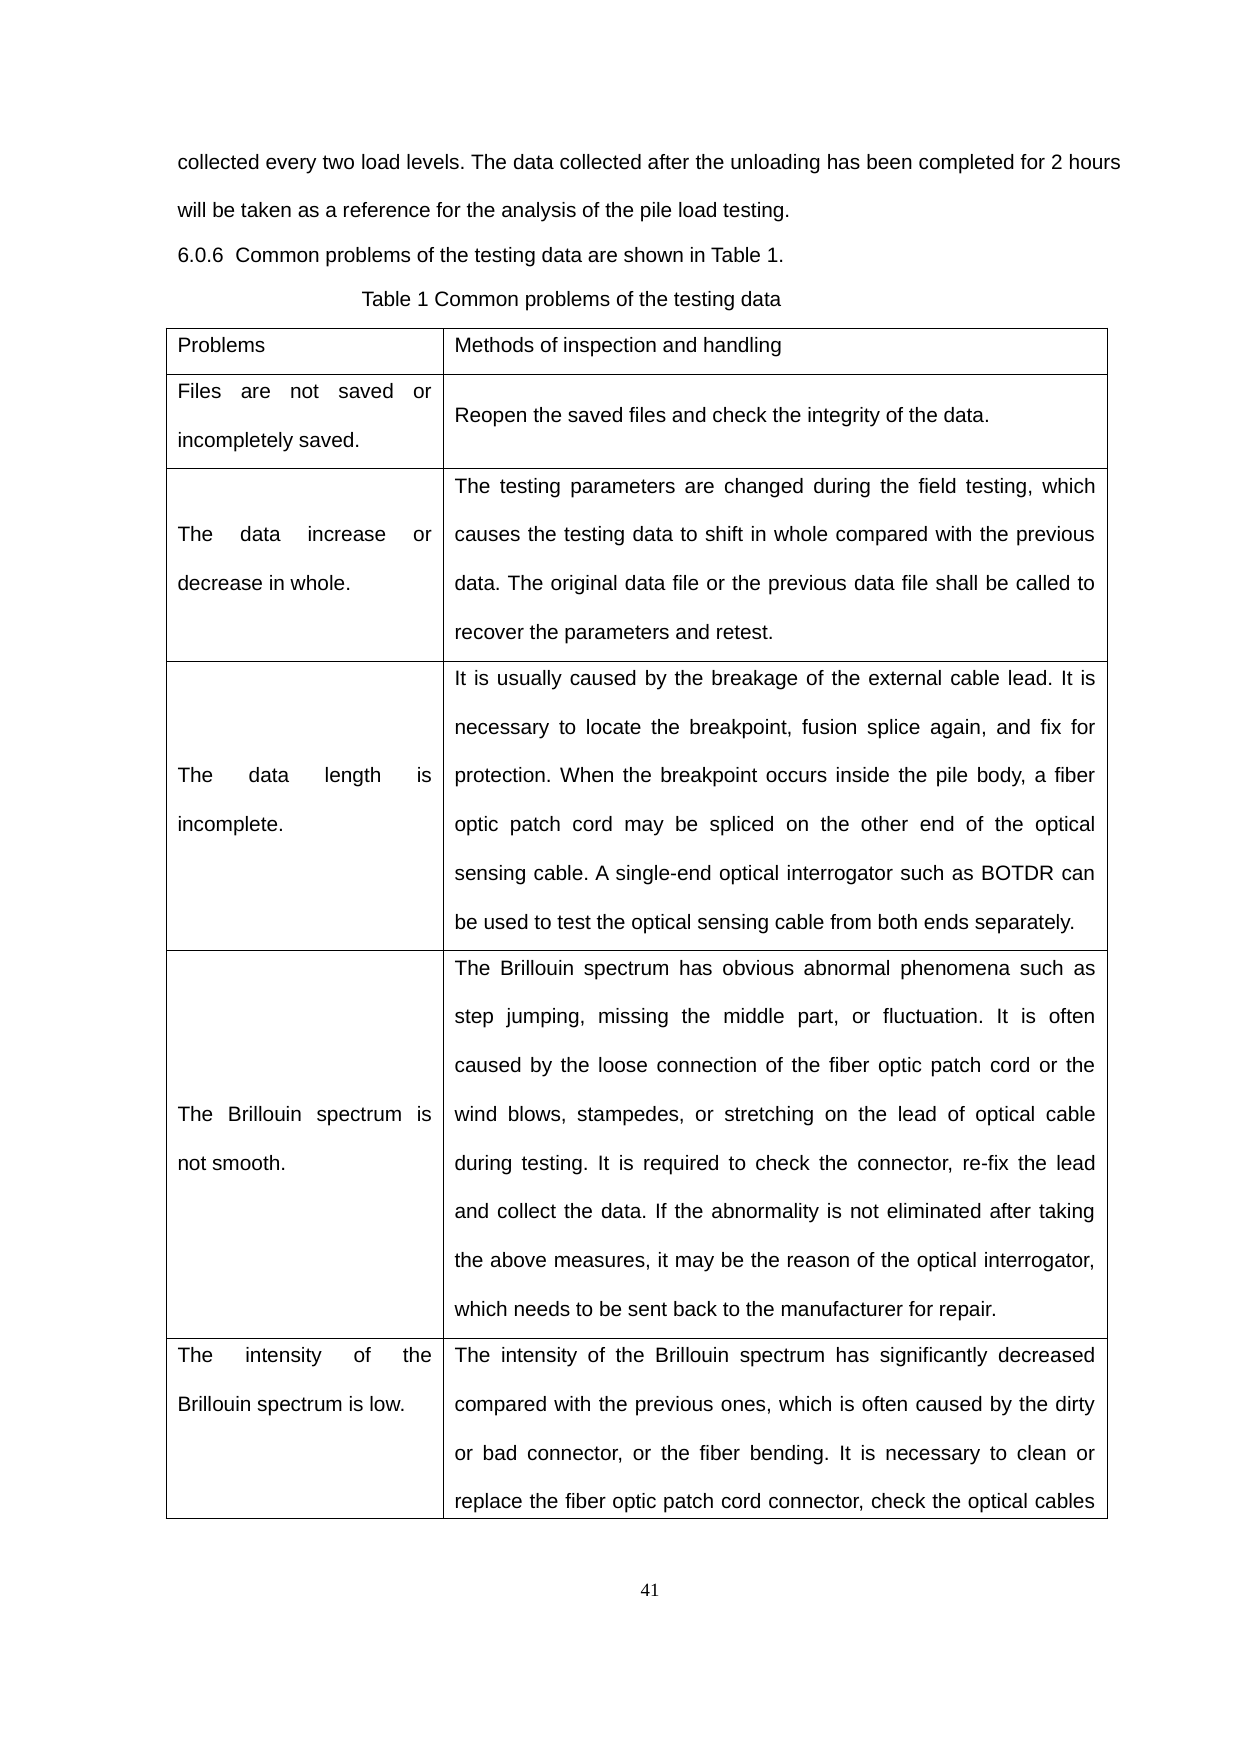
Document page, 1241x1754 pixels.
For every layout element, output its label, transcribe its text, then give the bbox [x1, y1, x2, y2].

table_cell The Brillouin spectrum is not smooth. [167, 951, 443, 1338]
table_cell Files are not saved or incompletely saved. [167, 375, 443, 468]
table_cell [444, 1339, 1107, 1517]
table_cell The testing parameters are changed during the field testing, which causes the testing data to shift in whole compared with the previous data. The original data file or the previous data file shall be called to recover the parameters and retest. [444, 469, 1107, 661]
text 6.0.6 Common problems of the testing data are shown in Table 1. [177, 238, 1122, 271]
table_cell The Brillouin spectrum has obvious abnormal phenomena such as step jumping, missing the middle part, or fluctuation. It is often caused by the loose connection of the fiber optic patch cord or the wind blows, stampedes, or stretching on the lead of optical cable during testing. It is required to check the connector, re-fix the lead and collect the data. If the abnormality is not eliminated after taking the above measures, it may be the reason of the optical interrogator, which needs to be sent back to the manufacturer for repair. [444, 951, 1107, 1338]
table_header Methods of inspection and handling [444, 329, 1107, 373]
table_cell The data length is incomplete. [167, 662, 443, 950]
table_cell It is usually caused by the breakage of the external cable lead. It is necessary to locate the breakpoint, fusion splice again, and fix for protection. When the breakpoint occurs inside the pile body, a fiber optic patch cord may be spliced on the other end of the optical sensing cable. A single-end optical interrogator such as BOTDR can be used to test the optical sensing cable from both ends separately. [444, 662, 1107, 950]
table_cell The data increase or decrease in whole. [167, 469, 443, 661]
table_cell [167, 1339, 443, 1517]
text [177, 145, 1122, 226]
table_cell Reopen the saved files and check the integrity of the data. [444, 375, 1107, 468]
table_header Problems [167, 329, 443, 373]
text Table 1 Common problems of the testing data [177, 283, 1122, 315]
